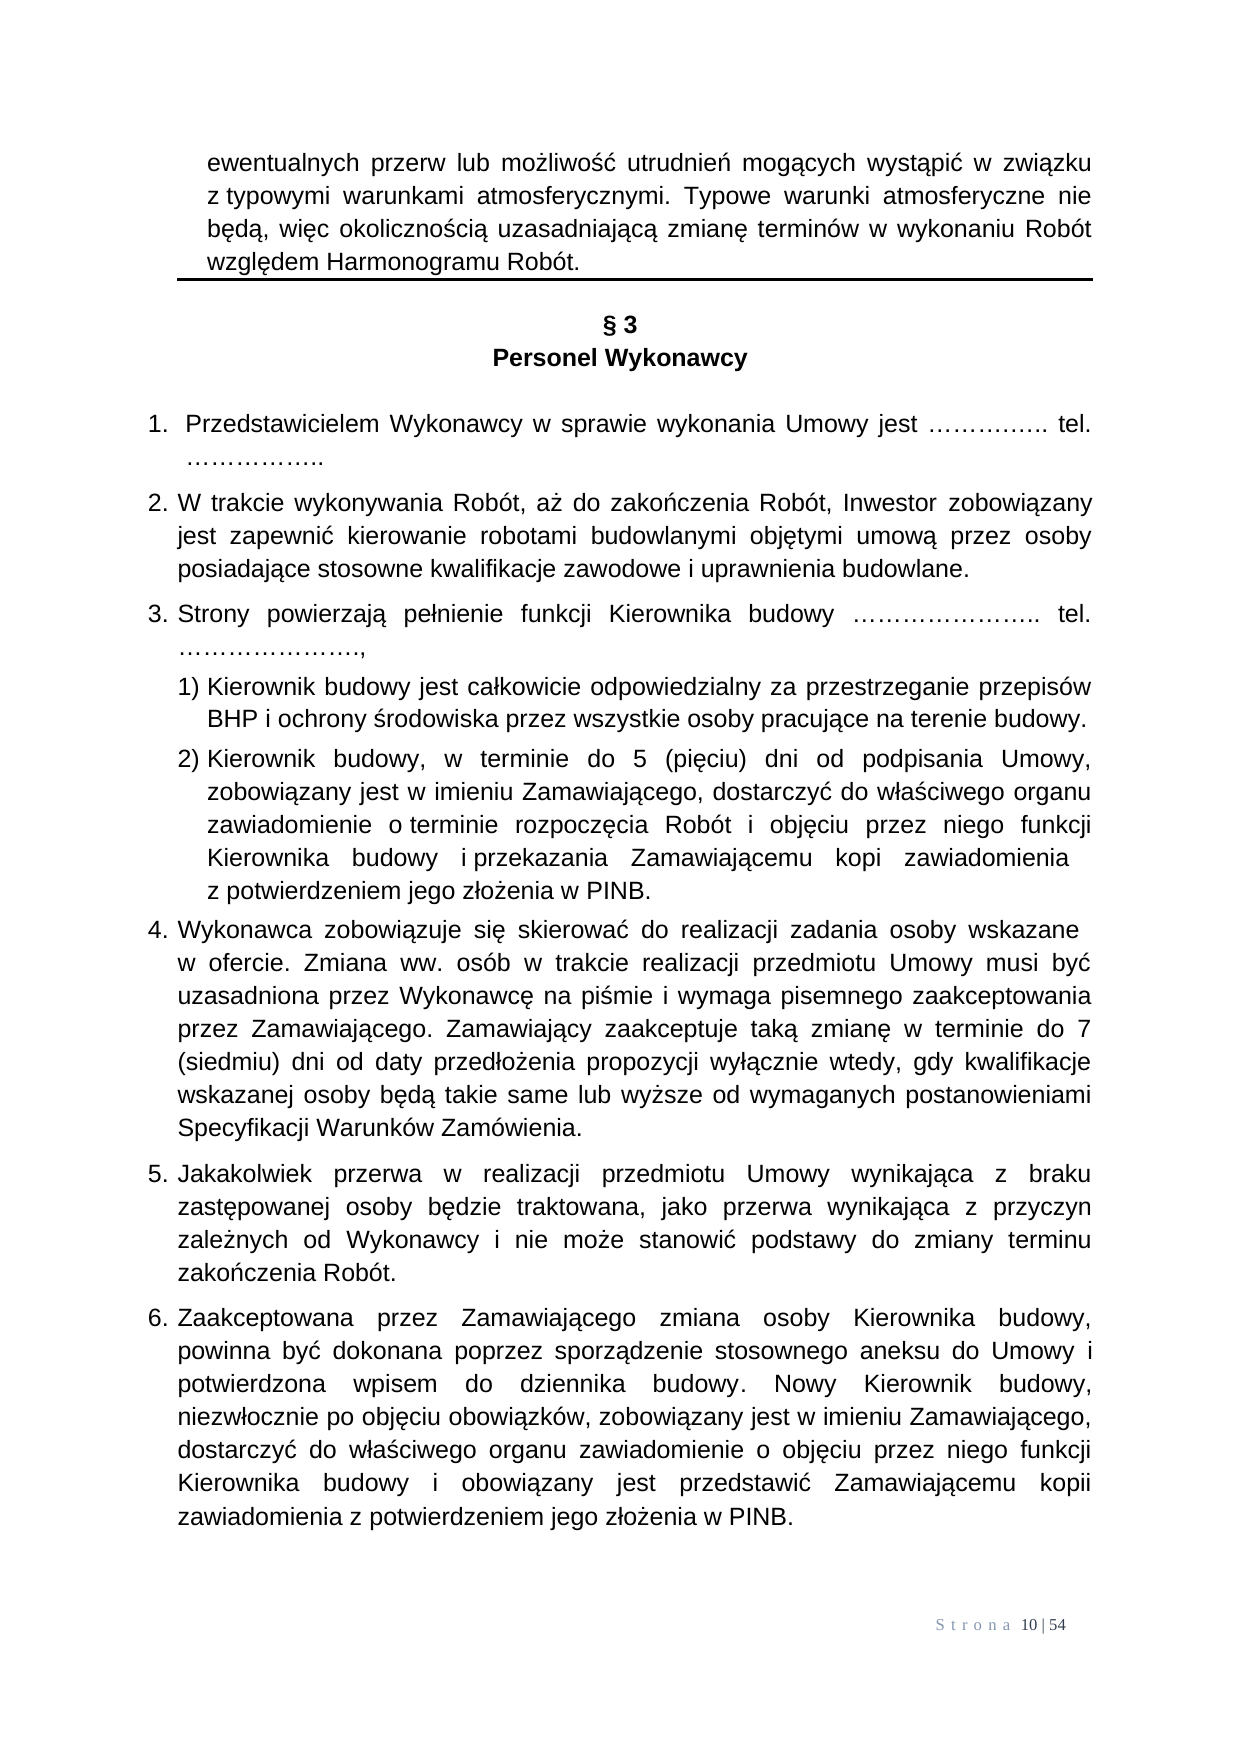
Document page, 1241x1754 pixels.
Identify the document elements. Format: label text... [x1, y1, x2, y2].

list Kierownik budowy, w terminie do 5 (pięciu) dni od podpisania Umowy, zobowiązany jest w imieniu Zamawiającego, dostarczyć do właściwego organu zawiadomienie o terminie rozpoczęcia Robót i objęciu przez niego funkcji Kierownika budowy i przekazania Zamawiającemu kopi zawiadomienia z potwierdzeniem jego złożenia w PINB. [177, 744, 1093, 904]
list Jakakolwiek przerwa w realizacji przedmiotu Umowy wynikająca z braku zastępowanej osoby będzie traktowana, jako przerwa wynikająca z przyczyn zależnych od Wykonawcy i nie może stanowić podstawy do zmiany terminu zakończenia Robót. [148, 1159, 1093, 1287]
list Przedstawicielem Wykonawcy w sprawie wykonania Umowy jest ……….….. tel. …………….. [148, 409, 1093, 471]
list Strony powierzają pełnienie funkcji Kierownika budowy ………………….. tel. …………………., [148, 599, 1093, 661]
list Kierownik budowy jest całkowicie odpowiedzialny za przestrzeganie przepisów BHP i ochrony środowiska przez wszystkie osoby pracujące na terenie budowy. [177, 671, 1093, 733]
list W trakcie wykonywania Robót, aż do zakończenia Robót, Inwestor zobowiązany jest zapewnić kierowanie robotami budowlanymi objętymi umową przez osoby posiadające stosowne kwalifikacje zawodowe i uprawnienia budowlane. [148, 488, 1093, 582]
list Zaakceptowana przez Zamawiającego zmiana osoby Kierownika budowy, powinna być dokonana poprzez sporządzenie stosownego aneksu do Umowy i potwierdzona wpisem do dziennika budowy. Nowy Kierownik budowy, niezwłocznie po objęciu obowiązków, zobowiązany jest w imieniu Zamawiającego, dostarczyć do właściwego organu zawiadomienie o objęciu przez niego funkcji Kierownika budowy i obowiązany jest przedstawić Zamawiającemu kopii zawiadomienia z potwierdzeniem jego złożenia w PINB. [148, 1303, 1093, 1530]
list Wykonawca zobowiązuje się skierować do realizacji zadania osoby wskazane w ofercie. Zmiana ww. osób w trakcie realizacji przedmiotu Umowy musi być uzasadniona przez Wykonawcę na piśmie i wymaga pisemnego zaakceptowania przez Zamawiającego. Zamawiający zaakceptuje taką zmianę w terminie do 7 (siedmiu) dni od daty przedłożenia propozycji wyłącznie wtedy, gdy kwalifikacje wskazanej osoby będą takie same lub wyższe od wymaganych postanowieniami Specyfikacji Warunków Zamówienia. [148, 915, 1093, 1142]
text Personel Wykonawcy [148, 343, 1093, 372]
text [177, 148, 1093, 278]
text § 3 [148, 310, 1093, 339]
